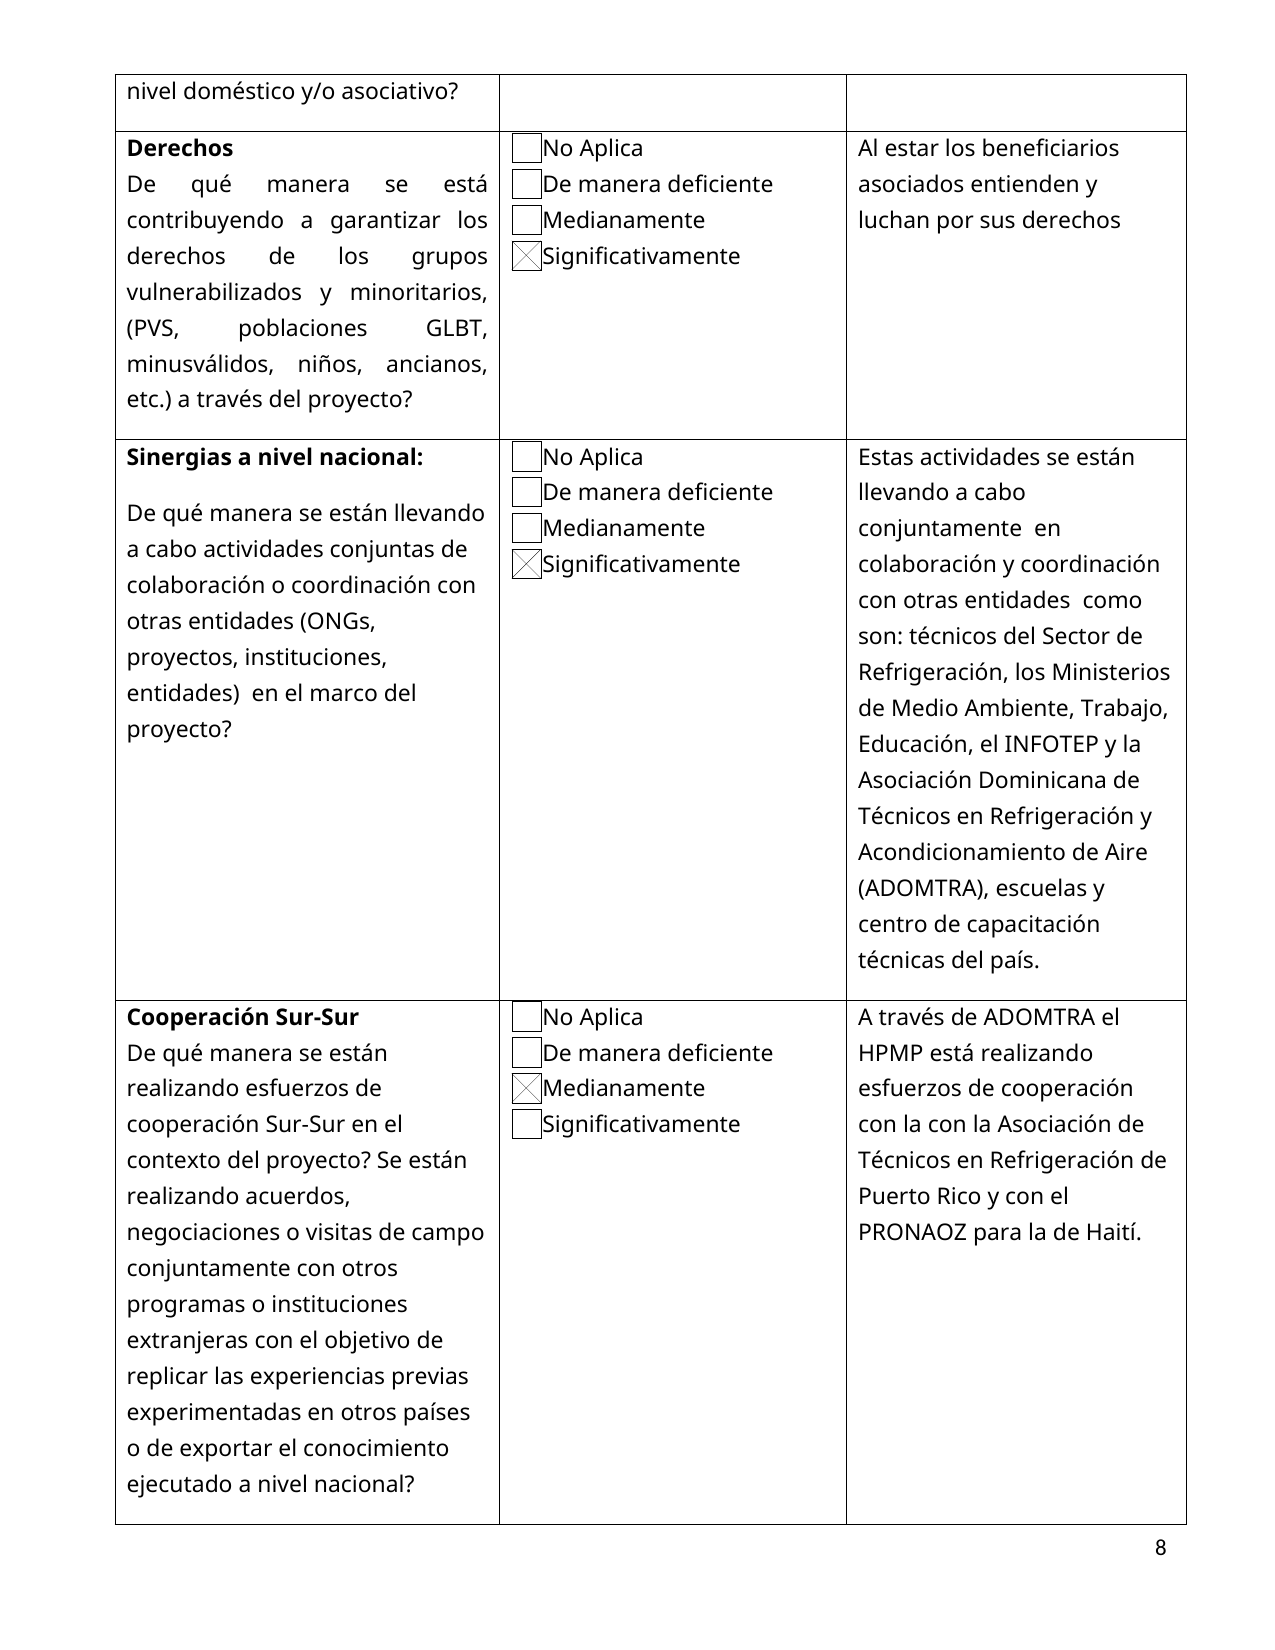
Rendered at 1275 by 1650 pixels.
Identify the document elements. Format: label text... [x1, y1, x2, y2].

table_cell No Aplica De manera deficiente Medianamente Significativamente [500, 440, 846, 999]
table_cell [500, 132, 846, 439]
table_cell Al estar los beneficiarios asociados entienden y luchan por sus derechos [847, 132, 1186, 439]
table_cell Estas actividades se están llevando a cabo conjuntamente en colaboración y coordinación con otras entidades como son: técnicos del Sector de Refrigeración, los Ministerios de Medio Ambiente, Trabajo, Educación, el INFOTEP y la Asociación Dominicana de Técnicos en Refrigeración y Acondicionamiento de Aire (ADOMTRA), escuelas y centro de capacitación técnicas del país. [847, 440, 1186, 999]
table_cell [116, 75, 499, 131]
table_cell Derechos De qué manera se está contribuyendo a garantizar los derechos de los grupos vulnerabilizados y minoritarios, (PVS, poblaciones GLBT, minusválidos, niños, ancianos, etc.) a través del proyecto? [116, 132, 499, 439]
table_cell No Aplica De manera deficiente Medianamente Significativamente [500, 1001, 846, 1524]
table_cell A través de ADOMTRA el HPMP está realizando esfuerzos de cooperación con la con la Asociación de Técnicos en Refrigeración de Puerto Rico y con el PRONAOZ para la de Haití. [847, 1001, 1186, 1524]
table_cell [500, 75, 846, 131]
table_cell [847, 75, 1186, 131]
table_cell Sinergias a nivel nacional: De qué manera se están llevando a cabo actividades conjuntas de colaboración o coordinación con otras entidades (ONGs, proyectos, instituciones, entidades) en el marco del proyecto? [116, 440, 499, 999]
table_cell Cooperación Sur-Sur De qué manera se están realizando esfuerzos de cooperación Sur-Sur en el contexto del proyecto? Se están realizando acuerdos, negociaciones o visitas de campo conjuntamente con otros programas o instituciones extranjeras con el objetivo de replicar las experiencias previas experimentadas en otros países o de exportar el conocimiento ejecutado a nivel nacional? [116, 1001, 499, 1524]
